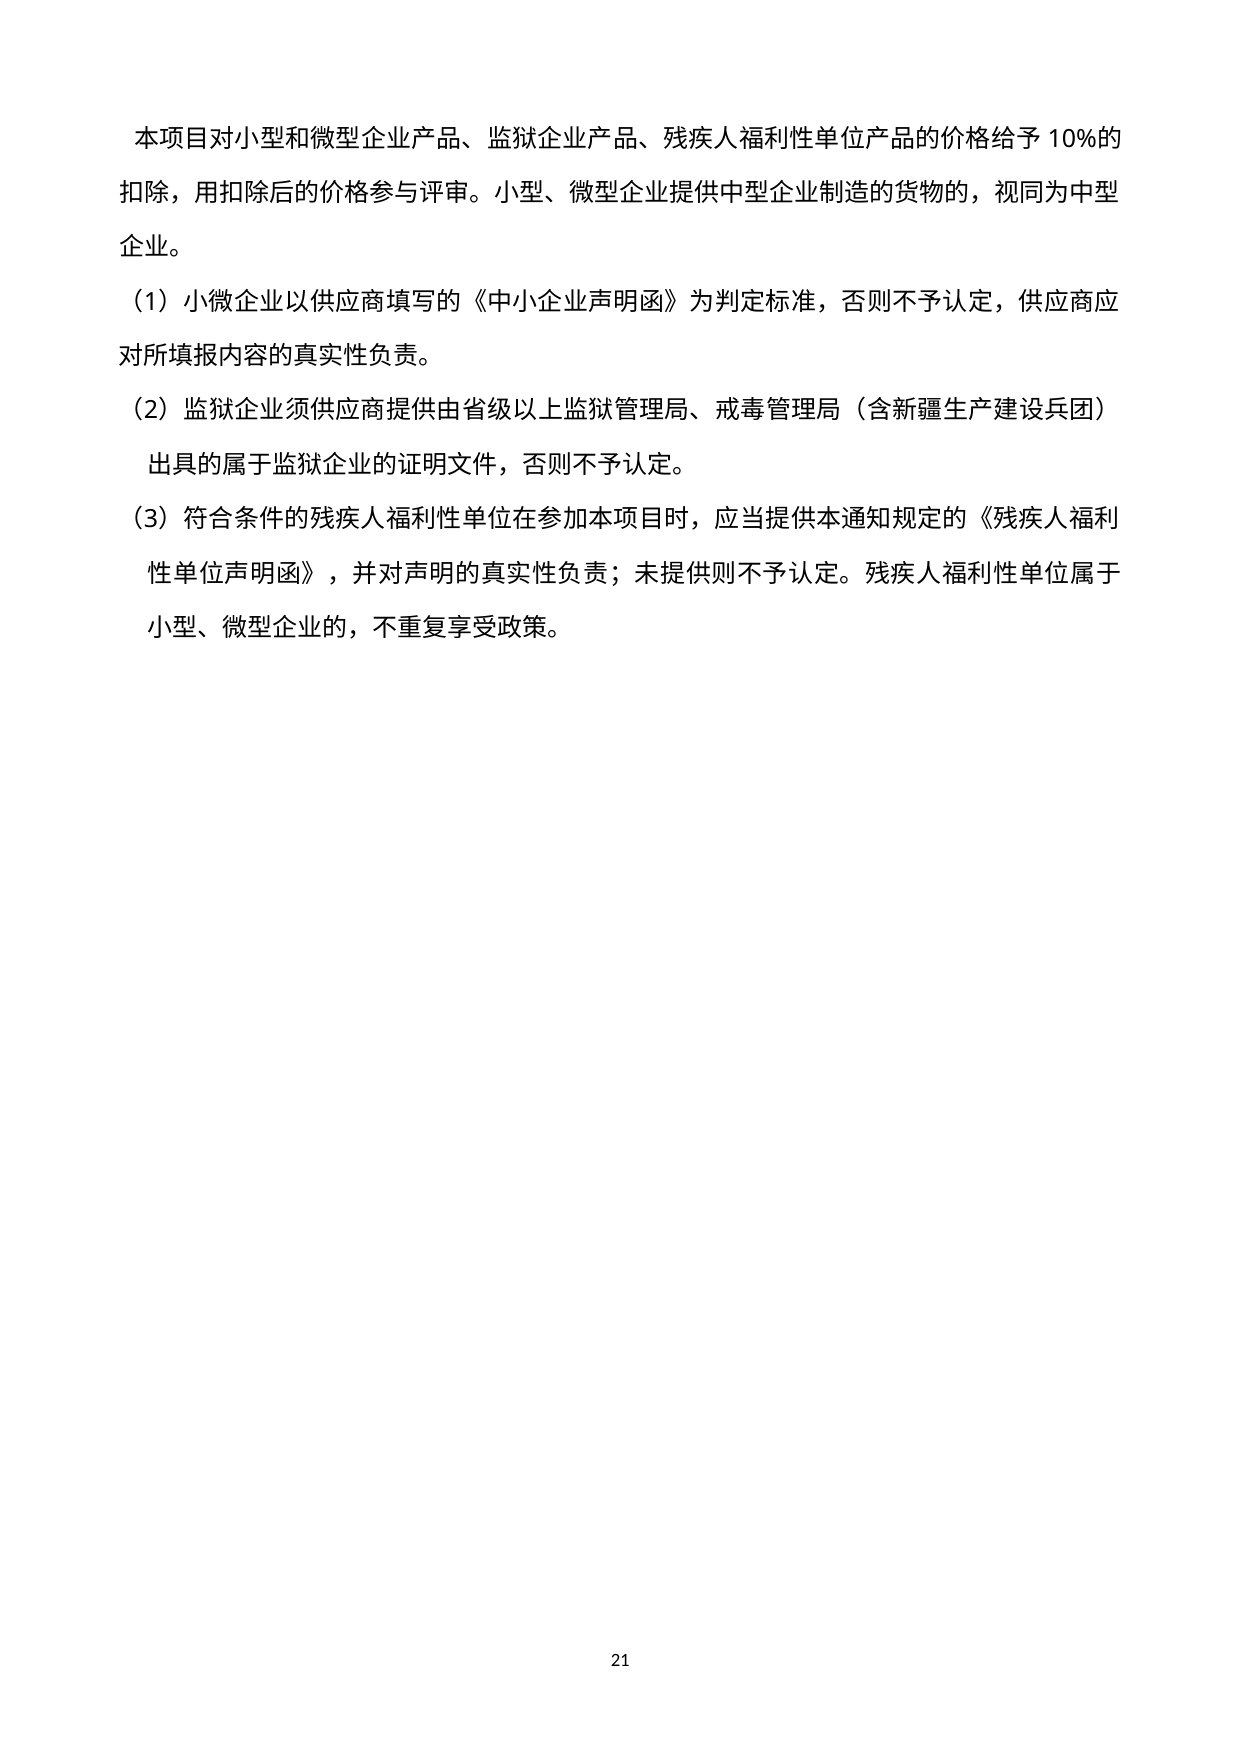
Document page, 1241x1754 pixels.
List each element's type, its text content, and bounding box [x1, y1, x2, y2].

text 本项目对小型和微型企业产品、监狱企业产品、残疾人福利性单位产品的价格给予10%的扣除，用扣除后的价格参与评审。小型、微型企业提供中型企业制造的货物的，视同为中型企业。 [119, 118, 1122, 263]
text （3）符合条件的残疾人福利性单位在参加本项目时，应当提供本通知规定的《残疾人福利性单位声明函》，并对声明的真实性负责；未提供则不予认定。残疾人福利性单位属于小型、微型企业的，不重复享受政策。 [118, 499, 1122, 644]
text （2）监狱企业须供应商提供由省级以上监狱管理局、戒毒管理局（含新疆生产建设兵团）出具的属于监狱企业的证明文件，否则不予认定。 [118, 390, 1122, 481]
text （1）小微企业以供应商填写的《中小企业声明函》为判定标准，否则不予认定，供应商应对所填报内容的真实性负责。 [118, 281, 1122, 372]
